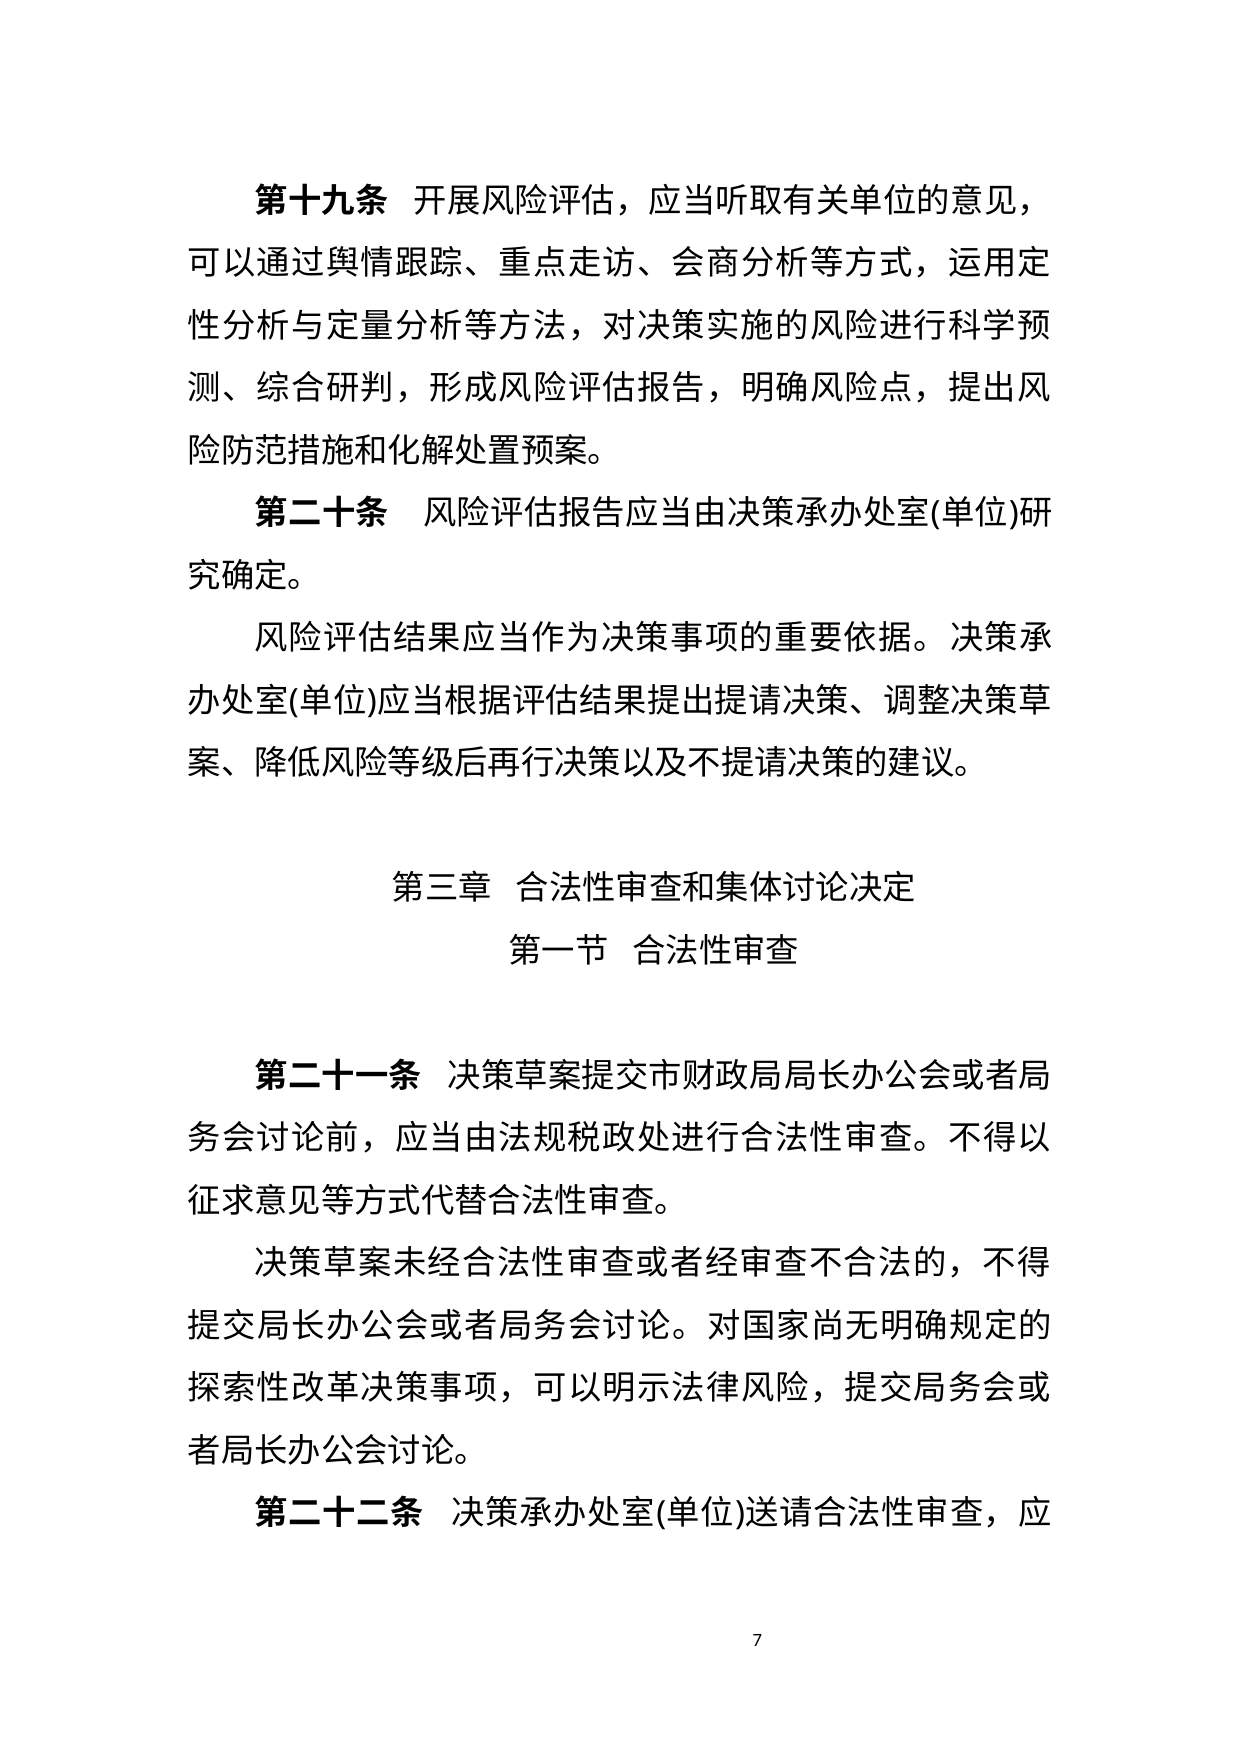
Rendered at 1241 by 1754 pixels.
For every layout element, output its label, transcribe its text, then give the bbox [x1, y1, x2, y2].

text 第十九条 开展风险评估，应当听取有关单位的意见，可以通过舆情跟踪、重点走访、会商分析等方式，运用定性分析与定量分析等方法，对决策实施的风险进行科学预测、综合研判，形成风险评估报告，明确风险点，提出风险防范措施和化解处置预案。 [187, 162, 1053, 474]
text 第二十条 风险评估报告应当由决策承办处室(单位)研究确定。 [187, 474, 1053, 599]
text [187, 1474, 1053, 1537]
text 第一节 合法性审查 [187, 912, 1053, 974]
text 决策草案未经合法性审查或者经审查不合法的，不得提交局长办公会或者局务会讨论。对国家尚无明确规定的探索性改革决策事项，可以明示法律风险，提交局务会或者局长办公会讨论。 [187, 1224, 1053, 1474]
text 风险评估结果应当作为决策事项的重要依据。决策承办处室(单位)应当根据评估结果提出提请决策、调整决策草案、降低风险等级后再行决策以及不提请决策的建议。 [187, 599, 1053, 787]
text 第二十一条 决策草案提交市财政局局长办公会或者局务会讨论前，应当由法规税政处进行合法性审查。不得以征求意见等方式代替合法性审查。 [187, 1037, 1053, 1224]
text 第三章 合法性审查和集体讨论决定 [187, 849, 1053, 912]
